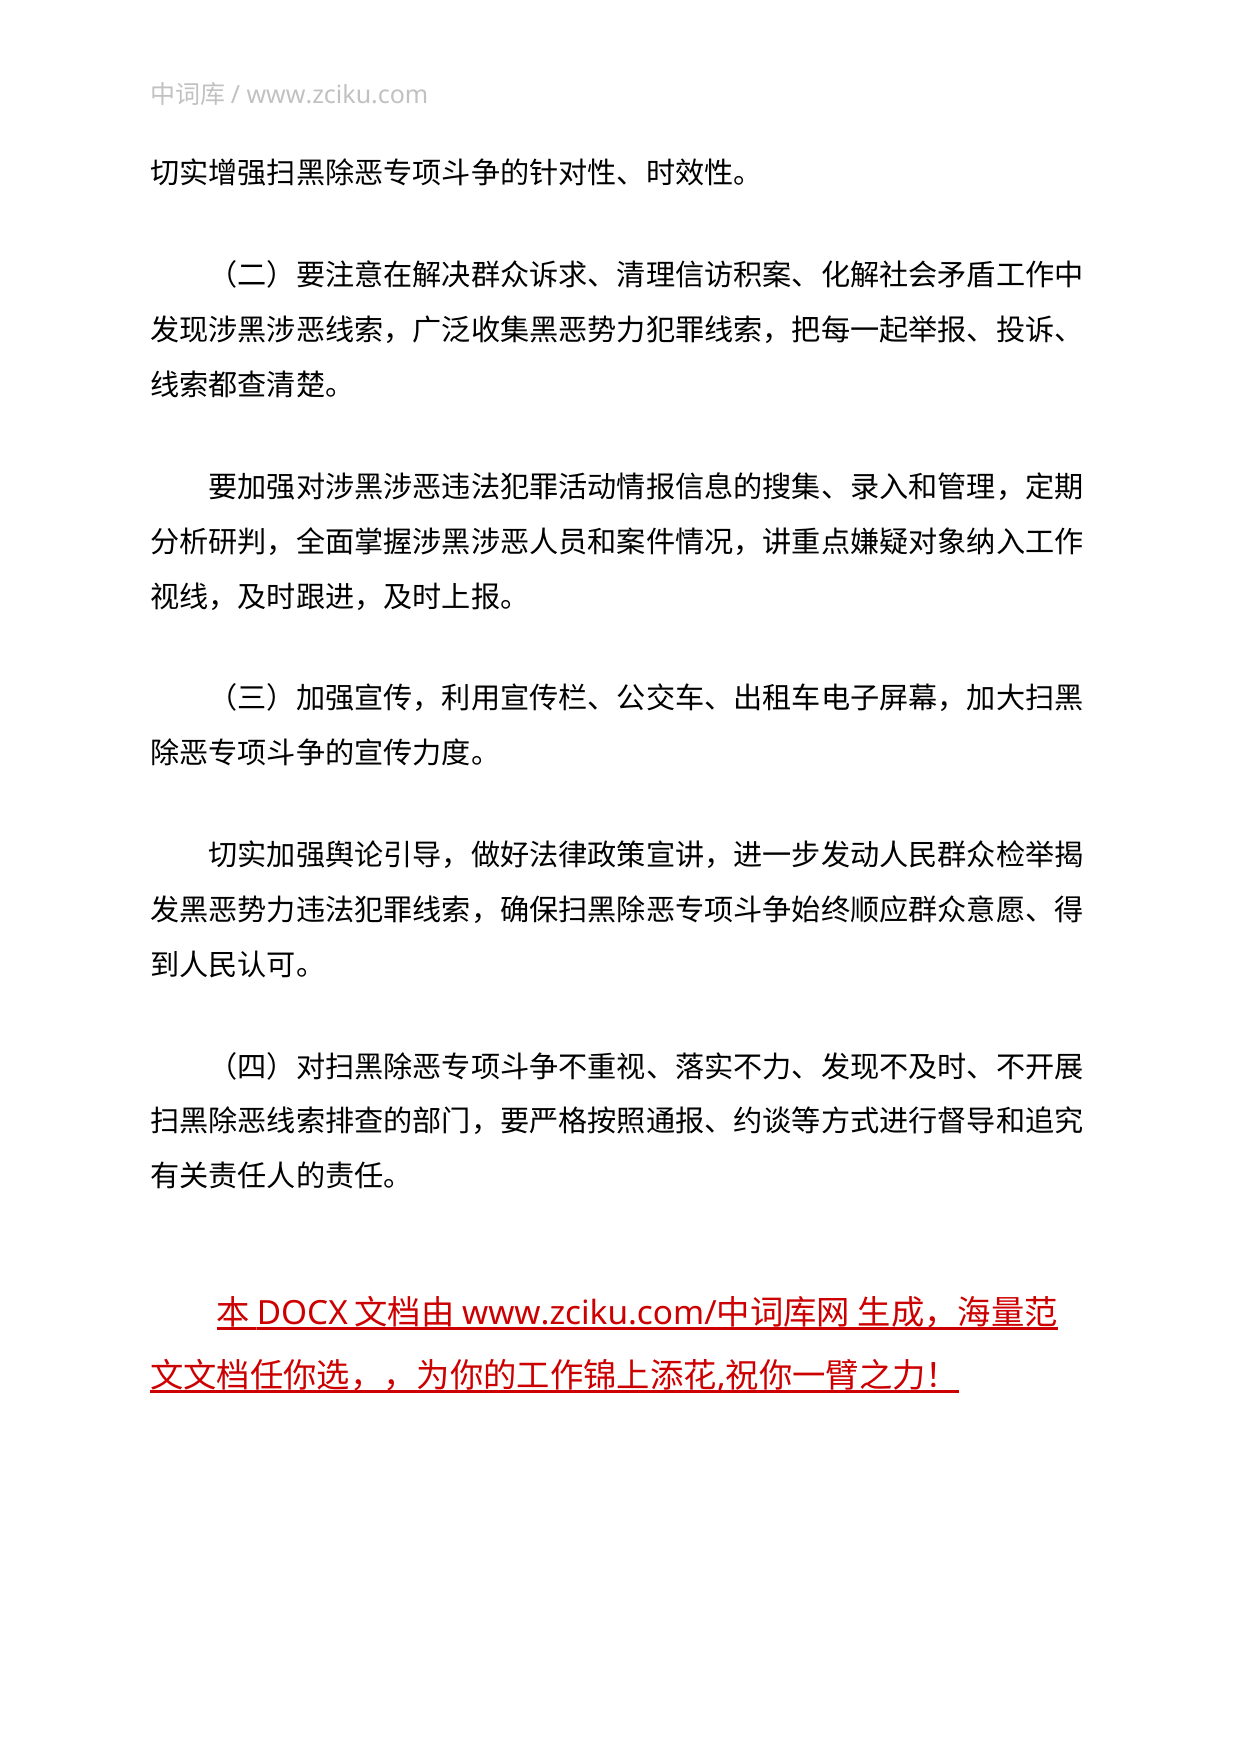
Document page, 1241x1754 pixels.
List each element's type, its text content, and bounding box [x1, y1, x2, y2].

text （二）要注意在解决群众诉求、清理信访积案、化解社会矛盾工作中发现涉黑涉恶线索，广泛收集黑恶势力犯罪线索，把每一起举报、投诉、线索都查清楚。 [150, 252, 1090, 404]
text （三）加强宣传，利用宣传栏、公交车、出租车电子屏幕，加大扫黑除恶专项斗争的宣传力度。 [150, 675, 1090, 772]
text （四）对扫黑除恶专项斗争不重视、落实不力、发现不及时、不开展扫黑除恶线索排查的部门，要严格按照通报、约谈等方式进行督导和追究有关责任人的责任。 [150, 1043, 1090, 1195]
text 切实加强舆论引导，做好法律政策宣讲，进一步发动人民群众检举揭发黑恶势力违法犯罪线索，确保扫黑除恶专项斗争始终顺应群众意愿、得到人民认可。 [150, 832, 1090, 984]
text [150, 150, 1090, 192]
text 本DOCX文档由 www.zciku.com/中词库网 生成，海量范文文档任你选，，为你的工作锦上添花,祝你一臂之力！ [150, 1286, 1090, 1397]
text 要加强对涉黑涉恶违法犯罪活动情报信息的搜集、录入和管理，定期分析研判，全面掌握涉黑涉恶人员和案件情况，讲重点嫌疑对象纳入工作视线，及时跟进，及时上报。 [150, 463, 1090, 615]
